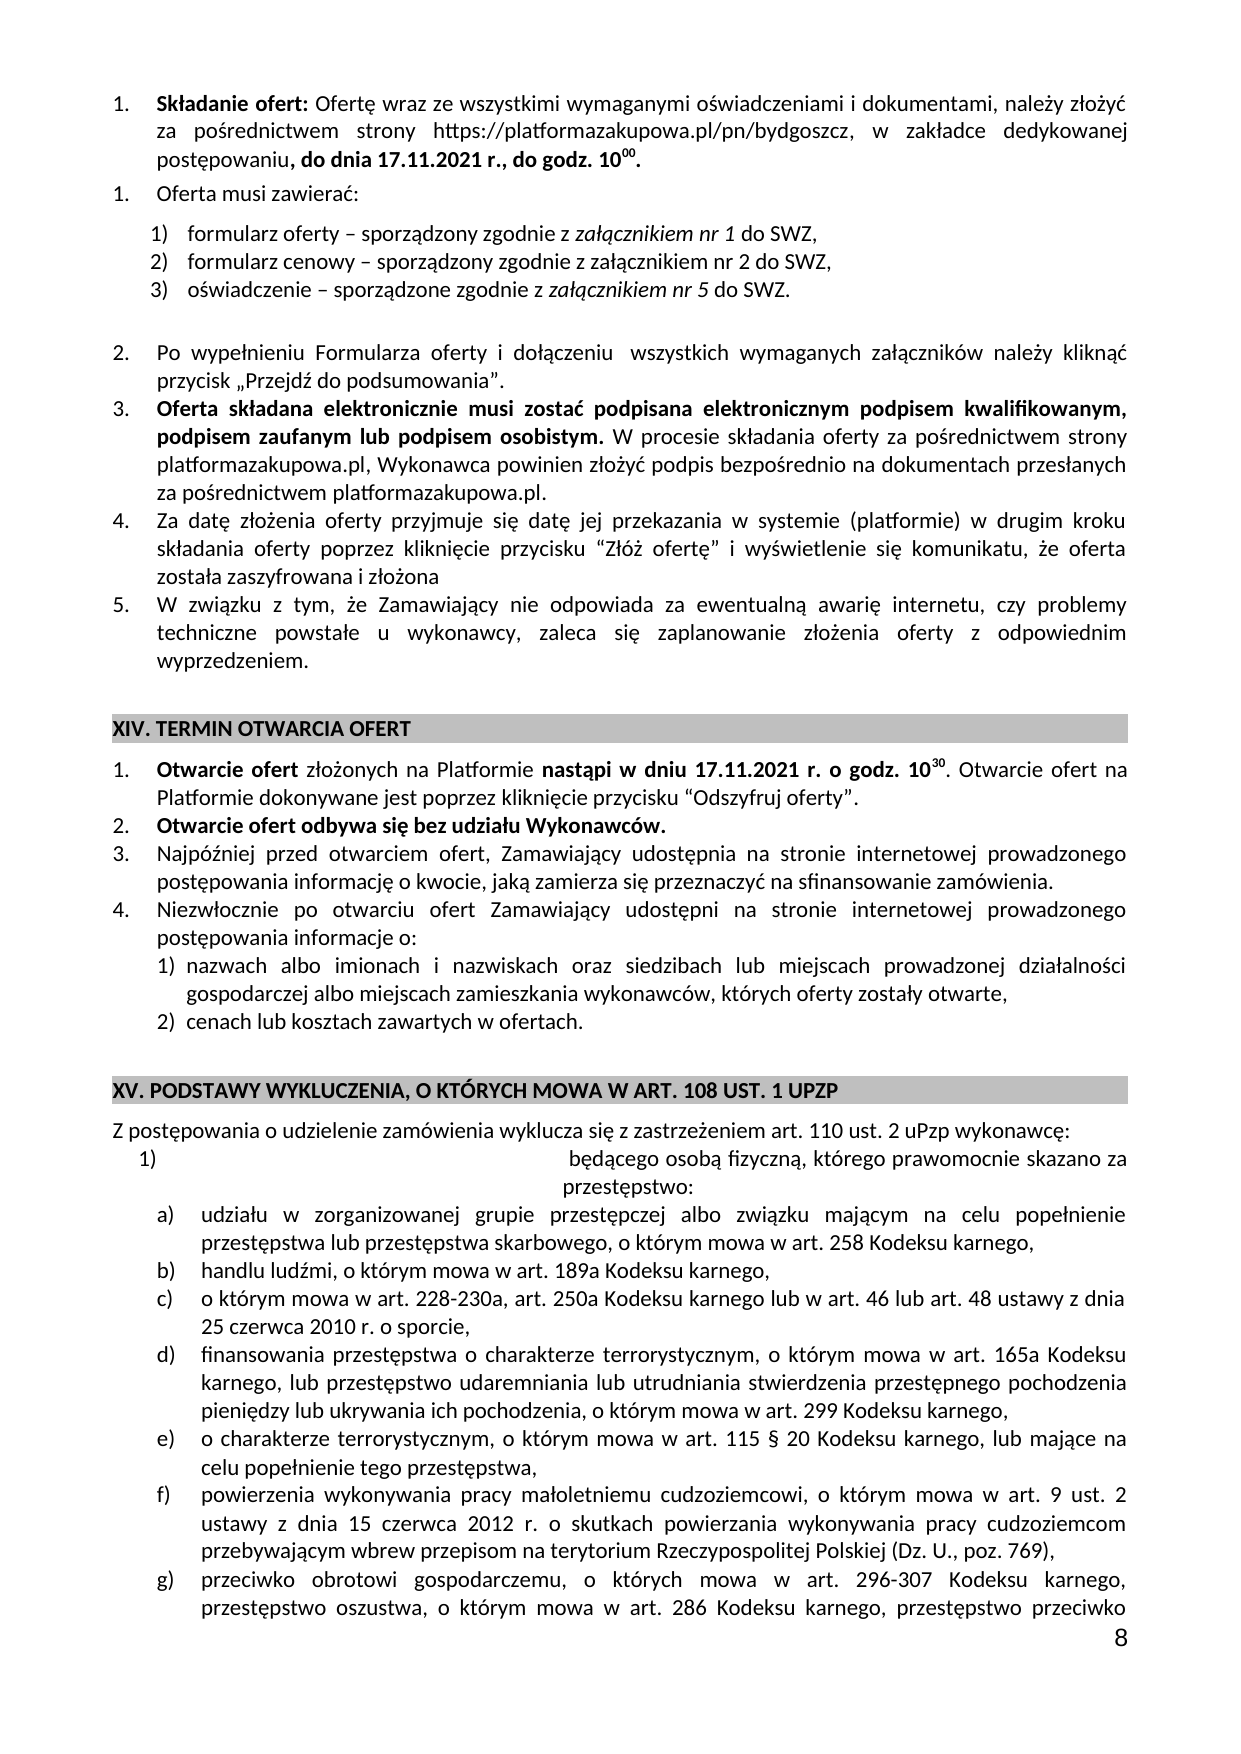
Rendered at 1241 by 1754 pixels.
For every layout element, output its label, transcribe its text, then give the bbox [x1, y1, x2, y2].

list formularz cenowy – sporządzony zgodnie z załącznikiem nr 2 do SWZ, [150, 247, 1128, 276]
list nazwach albo imionach i nazwiskach oraz siedzibach lub miejscach prowadzonej działalności gospodarczej albo miejscach zamieszkania wykonawców, których oferty zostały otwarte, [157, 951, 1128, 1007]
list cenach lub kosztach zawartych w ofertach. [157, 1007, 1128, 1035]
list Oferta składana elektronicznie musi zostać podpisana elektronicznym podpisem kwalifikowanym, podpisem zaufanym lub podpisem osobistym. W procesie składania oferty za pośrednictwem strony platformazakupowa.pl, Wykonawca powinien złożyć podpis bezpośrednio na dokumentach przesłanych za pośrednictwem platformazakupowa.pl. [112, 394, 1128, 506]
list Po wypełnieniu Formularza oferty i dołączeniu wszystkich wymaganych załączników należy kliknąć przycisk „Przejdź do podsumowania”. [112, 338, 1128, 394]
list udziału w zorganizowanej grupie przestępczej albo związku mającym na celu popełnienie przestępstwa lub przestępstwa skarbowego, o którym mowa w art. 258 Kodeksu karnego, [157, 1200, 1128, 1256]
list o charakterze terrorystycznym, o którym mowa w art. 115 § 20 Kodeksu karnego, lub mające na celu popełnienie tego przestępstwa, [157, 1424, 1128, 1481]
list Niezwłocznie po otwarciu ofert Zamawiający udostępni na stronie internetowej prowadzonego postępowania informacje o: [112, 895, 1128, 951]
list będącego osobą fizyczną, którego prawomocnie skazano za przestępstwo: [157, 1144, 1128, 1200]
list Składanie ofert: Ofertę wraz ze wszystkimi wymaganymi oświadczeniami i dokumentami, należy złożyć za pośrednictwem strony https://platformazakupowa.pl/pn/bydgoszcz, w zakładce dedykowanej postępowaniu, do dnia 17.11.2021 r., do godz. 1000. [112, 89, 1128, 173]
list Oferta musi zawierać: [112, 179, 1128, 207]
list Za datę złożenia oferty przyjmuje się datę jej przekazania w systemie (platformie) w drugim kroku składania oferty poprzez kliknięcie przycisku “Złóż ofertę” i wyświetlenie się komunikatu, że oferta została zaszyfrowana i złożona [112, 506, 1128, 590]
text XV. PODSTAWY WYKLUCZENIA, O KTÓRYCH MOWA W ART. 108 UST. 1 UPZP [112, 1076, 1128, 1104]
list powierzenia wykonywania pracy małoletniemu cudzoziemcowi, o którym mowa w art. 9 ust. 2 ustawy z dnia 15 czerwca 2012 r. o skutkach powierzania wykonywania pracy cudzoziemcom przebywającym wbrew przepisom na terytorium Rzeczypospolitej Polskiej (Dz. U., poz. 769), [157, 1481, 1128, 1565]
list o którym mowa w art. 228-230a, art. 250a Kodeksu karnego lub w art. 46 lub art. 48 ustawy z dnia 25 czerwca 2010 r. o sporcie, [157, 1284, 1128, 1341]
list oświadczenie – sporządzone zgodnie z załącznikiem nr 5 do SWZ. [150, 276, 1128, 303]
text XIV. TERMIN OTWARCIA OFERT [112, 714, 1128, 743]
list formularz oferty – sporządzony zgodnie z załącznikiem nr 1 do SWZ, [150, 219, 1128, 247]
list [157, 1565, 1128, 1621]
list Otwarcie ofert odbywa się bez udziału Wykonawców. [112, 811, 1128, 839]
list Z postępowania o udzielenie zamówienia wyklucza się z zastrzeżeniem art. 110 ust. 2 uPzp wykonawcę: [0, 1116, 1128, 1144]
list W związku z tym, że Zamawiający nie odpowiada za ewentualną awarię internetu, czy problemy techniczne powstałe u wykonawcy, zaleca się zaplanowanie złożenia oferty z odpowiednim wyprzedzeniem. [112, 590, 1128, 674]
list Najpóźniej przed otwarciem ofert, Zamawiający udostępnia na stronie internetowej prowadzonego postępowania informację o kwocie, jaką zamierza się przeznaczyć na sfinansowanie zamówienia. [112, 839, 1128, 895]
list finansowania przestępstwa o charakterze terrorystycznym, o którym mowa w art. 165a Kodeksu karnego, lub przestępstwo udaremniania lub utrudniania stwierdzenia przestępnego pochodzenia pieniędzy lub ukrywania ich pochodzenia, o którym mowa w art. 299 Kodeksu karnego, [157, 1341, 1128, 1424]
list Otwarcie ofert złożonych na Platformie nastąpi w dniu 17.11.2021 r. o godz. 1030. Otwarcie ofert na Platformie dokonywane jest poprzez kliknięcie przycisku “Odszyfruj oferty”. [112, 755, 1128, 811]
list handlu ludźmi, o którym mowa w art. 189a Kodeksu karnego, [157, 1256, 1128, 1284]
